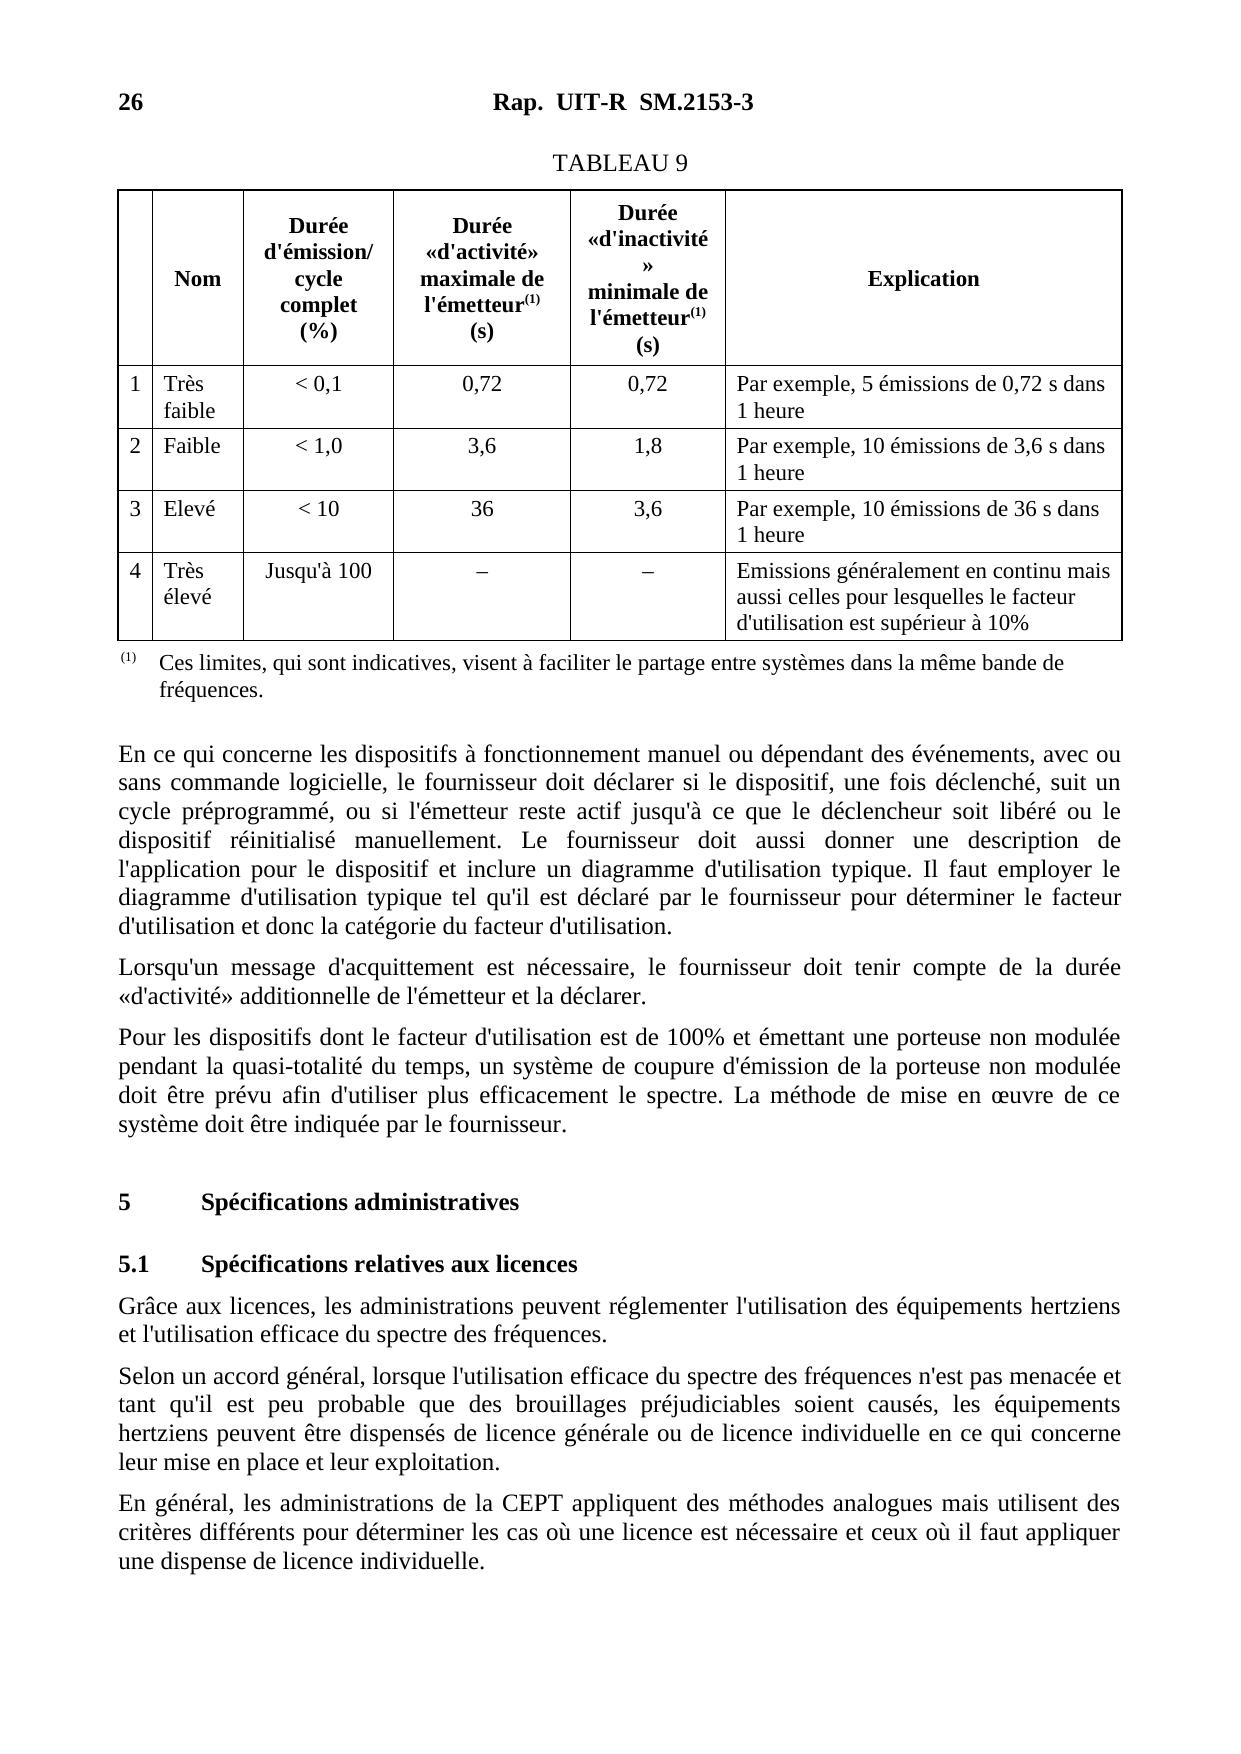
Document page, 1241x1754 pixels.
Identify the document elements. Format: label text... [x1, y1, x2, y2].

table_cell Par exemple, 10 émissions de 36 s dans 1 heure [726, 491, 1121, 552]
table_cell Très élevé [153, 553, 243, 640]
text En général, les administrations de la CEPT appliquent des méthodes analogues mais utilisent des critères différents pour déterminer les cas où une licence est nécessaire et ceux où il faut appliquer une dispense de licence individuelle. [118, 1488, 1122, 1574]
table_cell < 0,1 [244, 366, 393, 427]
table_cell Faible [153, 429, 243, 489]
table_cell 1,8 [571, 429, 725, 489]
text Grâce aux licences, les administrations peuvent réglementer l'utilisation des équipements hertziens et l'utilisation efficace du spectre des fréquences. [118, 1291, 1122, 1348]
table_header Durée «d'activité» maximale de l'émetteur(1) (s) [394, 191, 570, 365]
text Pour les dispositifs dont le facteur d'utilisation est de 100% et émettant une porteuse non modulée pendant la quasi-totalité du temps, un système de coupure d'émission de la porteuse non modulée doit être prévu afin d'utiliser plus efficacement le spectre. La méthode de mise en œuvre de ce système doit être indiquée par le fournisseur. [118, 1022, 1122, 1137]
table_header [119, 191, 152, 365]
table_cell 0,72 [571, 366, 725, 427]
table_cell Jusqu'à 100 [244, 553, 393, 640]
table_cell 1 [119, 366, 152, 427]
table_header Durée «d'inactivité» minimale de l'émetteur(1) (s) [571, 191, 725, 365]
table_header Explication [726, 191, 1121, 365]
table_cell 3,6 [571, 491, 725, 552]
table_cell 4 [119, 553, 152, 640]
table_cell 3,6 [394, 429, 570, 489]
text Selon un accord général, lorsque l'utilisation efficace du spectre des fréquences n'est pas menacée et tant qu'il est peu probable que des brouillages préjudiciables soient causés, les équipements hertziens peuvent être dispensés de licence générale ou de licence individuelle en ce qui concerne leur mise en place et leur exploitation. [118, 1361, 1122, 1476]
table_cell 2 [119, 429, 152, 489]
table_cell Emissions généralement en continu mais aussi celles pour lesquelles le facteur d'utilisation est supérieur à 10% [726, 553, 1121, 640]
table_cell – [571, 553, 725, 640]
subtitle 5.1 Spécifications relatives aux licences [118, 1249, 1122, 1278]
text TABLEAU 9 [118, 148, 1122, 176]
table_header Nom [153, 191, 243, 365]
table_cell Par exemple, 10 émissions de 3,6 s dans 1 heure [726, 429, 1121, 489]
table_cell 0,72 [394, 366, 570, 427]
table_cell (1) Ces limites, qui sont indicatives, visent à faciliter le partage entre systèmes dans la même bande de fréquences. [118, 641, 1122, 702]
table_cell < 10 [244, 491, 393, 552]
text Lorsqu'un message d'acquittement est nécessaire, le fournisseur doit tenir compte de la durée «d'activité» additionnelle de l'émetteur et la déclarer. [118, 952, 1122, 1010]
subtitle 5 Spécifications administratives [118, 1187, 1122, 1216]
table_cell Par exemple, 5 émissions de 0,72 s dans 1 heure [726, 366, 1121, 427]
table_cell Très faible [153, 366, 243, 427]
table_cell Elevé [153, 491, 243, 552]
table_cell 3 [119, 491, 152, 552]
table_cell – [394, 553, 570, 640]
table_cell 36 [394, 491, 570, 552]
table_cell < 1,0 [244, 429, 393, 489]
text En ce qui concerne les dispositifs à fonctionnement manuel ou dépendant des événements, avec ou sans commande logicielle, le fournisseur doit déclarer si le dispositif, une fois déclenché, suit un cycle préprogrammé, ou si l'émetteur reste actif jusqu'à ce que le déclencheur soit libéré ou le dispositif réinitialisé manuellement. Le fournisseur doit aussi donner une description de l'application pour le dispositif et inclure un diagramme d'utilisation typique. Il faut employer le diagramme d'utilisation typique tel qu'il est déclaré par le fournisseur pour déterminer le facteur d'utilisation et donc la catégorie du facteur d'utilisation. [118, 739, 1122, 940]
table_header Durée d'émission/ cycle complet (%) [244, 191, 393, 365]
